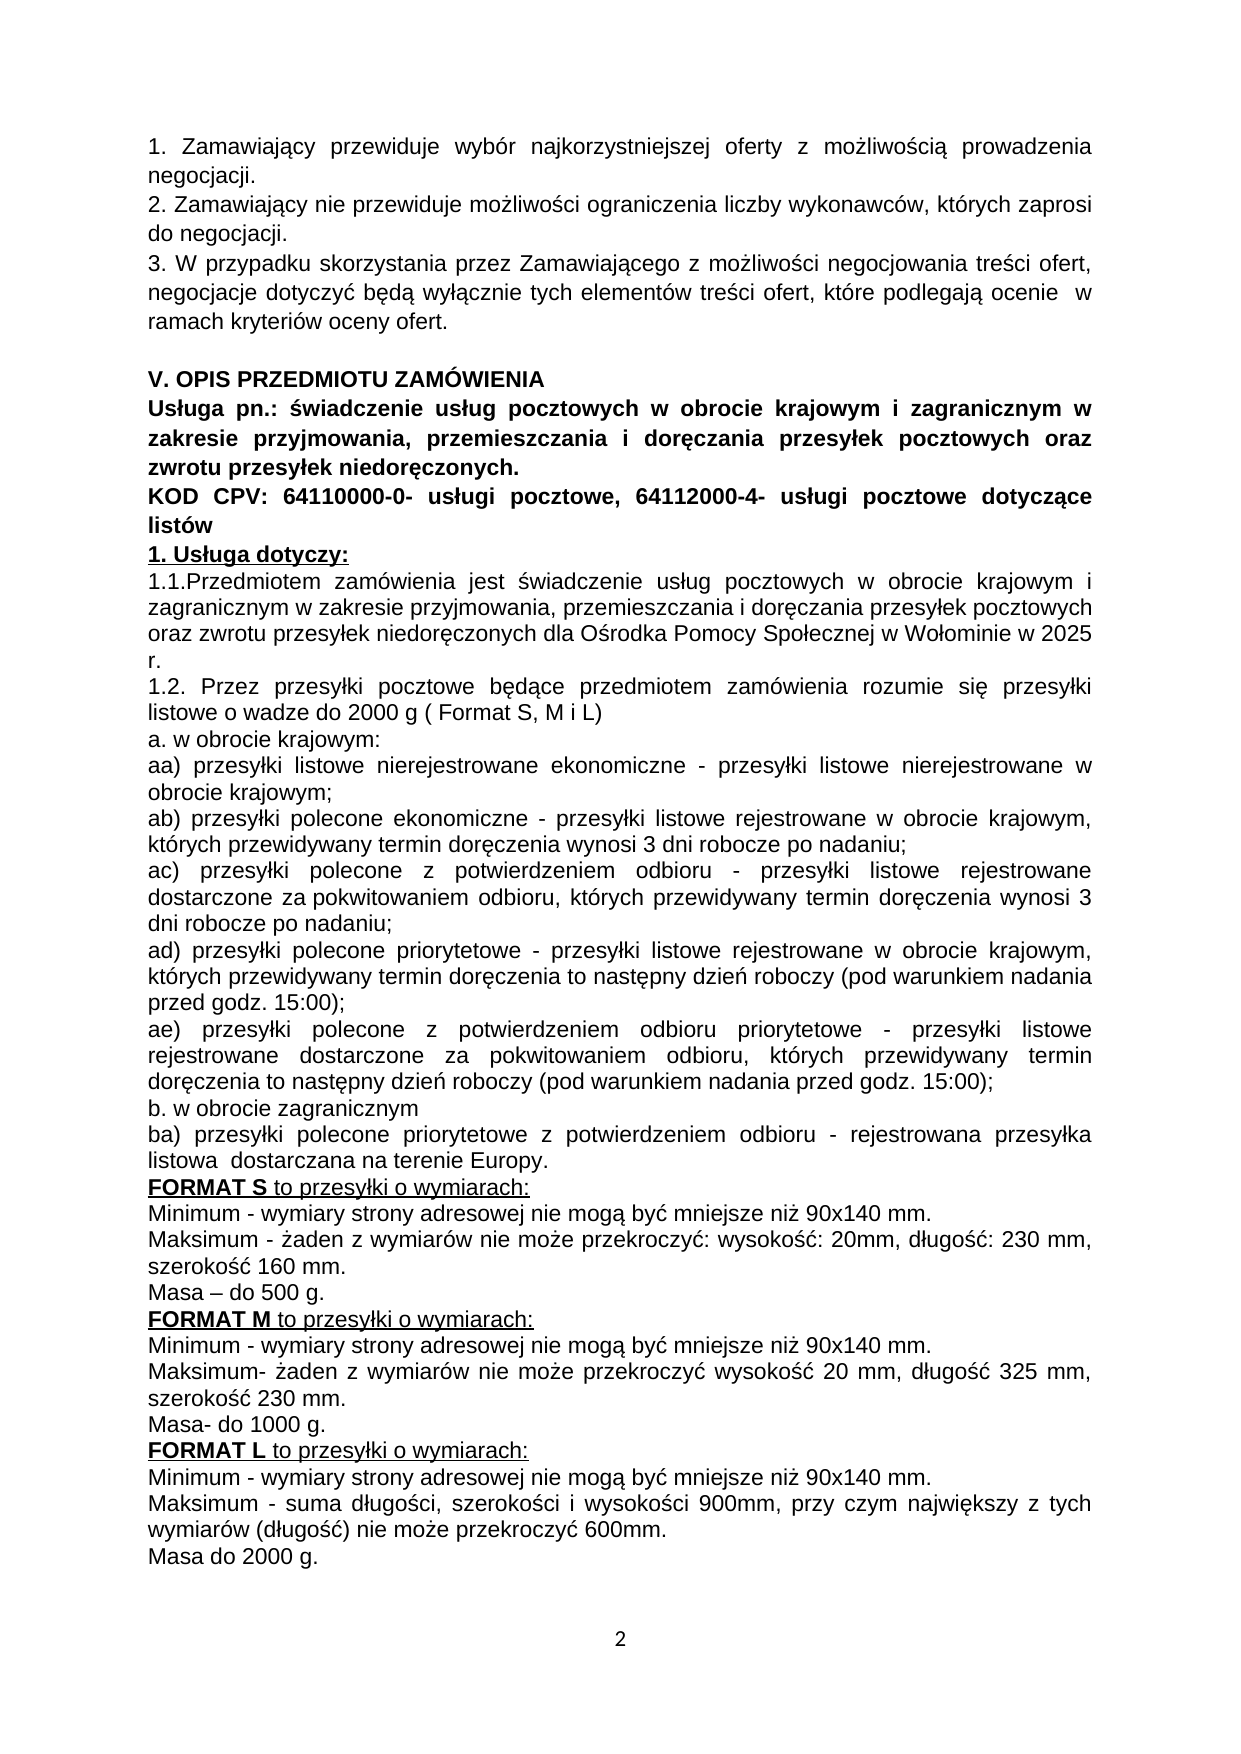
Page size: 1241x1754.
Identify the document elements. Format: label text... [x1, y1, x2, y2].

text 2. Zamawiający nie przewiduje możliwości ograniczenia liczby wykonawców, których zaprosi do negocjacji. [148, 191, 1093, 247]
text ae) przesyłki polecone z potwierdzeniem odbioru priorytetowe - przesyłki listowe rejestrowane dostarczone za pokwitowaniem odbioru, których przewidywany termin doręczenia to następny dzień roboczy (pod warunkiem nadania przed godz. 15:00); [148, 1016, 1093, 1095]
text Masa- do 1000 g. [148, 1411, 1093, 1437]
text V. OPIS PRZEDMIOTU ZAMÓWIENIA [148, 366, 1093, 393]
text ac) przesyłki polecone z potwierdzeniem odbioru - przesyłki listowe rejestrowane dostarczone za pokwitowaniem odbioru, których przewidywany termin doręczenia wynosi 3 dni robocze po nadaniu; [148, 857, 1093, 937]
text Minimum - wymiary strony adresowej nie mogą być mniejsze niż 90x140 mm. [148, 1332, 1093, 1358]
text Maksimum- żaden z wymiarów nie może przekroczyć wysokość 20 mm, długość 325 mm, szerokość 230 mm. [148, 1358, 1093, 1411]
text Minimum - wymiary strony adresowej nie mogą być mniejsze niż 90x140 mm. [148, 1200, 1093, 1226]
text aa) przesyłki listowe nierejestrowane ekonomiczne - przesyłki listowe nierejestrowane w obrocie krajowym; [148, 752, 1093, 805]
text FORMAT S to przesyłki o wymiarach: [148, 1174, 1093, 1200]
text ad) przesyłki polecone priorytetowe - przesyłki listowe rejestrowane w obrocie krajowym, których przewidywany termin doręczenia to następny dzień roboczy (pod warunkiem nadania przed godz. 15:00); [148, 937, 1093, 1016]
text ba) przesyłki polecone priorytetowe z potwierdzeniem odbioru - rejestrowana przesyłka listowa dostarczana na terenie Europy. [148, 1121, 1093, 1174]
text Masa do 2000 g. [148, 1543, 1093, 1569]
text Maksimum - żaden z wymiarów nie może przekroczyć: wysokość: 20mm, długość: 230 mm, szerokość 160 mm. [148, 1226, 1093, 1279]
text b. w obrocie zagranicznym [148, 1095, 1093, 1121]
text FORMAT M to przesyłki o wymiarach: [148, 1306, 1093, 1332]
text ab) przesyłki polecone ekonomiczne - przesyłki listowe rejestrowane w obrocie krajowym, których przewidywany termin doręczenia wynosi 3 dni robocze po nadaniu; [148, 805, 1093, 857]
text 1. Usługa dotyczy: [148, 541, 1093, 568]
text KOD CPV: 64110000-0- usługi pocztowe, 64112000-4- usługi pocztowe dotyczące listów [148, 483, 1093, 538]
text Maksimum - suma długości, szerokości i wysokości 900mm, przy czym największy z tych wymiarów (długość) nie może przekroczyć 600mm. [148, 1490, 1093, 1543]
text FORMAT L to przesyłki o wymiarach: [148, 1437, 1093, 1464]
text a. w obrocie krajowym: [148, 726, 1093, 752]
text 1. Zamawiający przewiduje wybór najkorzystniejszej oferty z możliwością prowadzenia negocjacji. [148, 133, 1093, 188]
text Masa – do 500 g. [148, 1279, 1093, 1306]
text 3. W przypadku skorzystania przez Zamawiającego z możliwości negocjowania treści ofert, negocjacje dotyczyć będą wyłącznie tych elementów treści ofert, które podlegają ocenie w ramach kryteriów oceny ofert. [148, 249, 1093, 334]
text 1.2. Przez przesyłki pocztowe będące przedmiotem zamówienia rozumie się przesyłki listowe o wadze do 2000 g ( Format S, M i L) [148, 673, 1093, 726]
text 1.1.Przedmiotem zamówienia jest świadczenie usług pocztowych w obrocie krajowym i zagranicznym w zakresie przyjmowania, przemieszczania i doręczania przesyłek pocztowych oraz zwrotu przesyłek niedoręczonych dla Ośrodka Pomocy Społecznej w Wołominie w 2025 r. [148, 568, 1093, 673]
text Minimum - wymiary strony adresowej nie mogą być mniejsze niż 90x140 mm. [148, 1464, 1093, 1490]
text Usługa pn.: świadczenie usług pocztowych w obrocie krajowym i zagranicznym w zakresie przyjmowania, przemieszczania i doręczania przesyłek pocztowych oraz zwrotu przesyłek niedoręczonych. [148, 395, 1093, 480]
